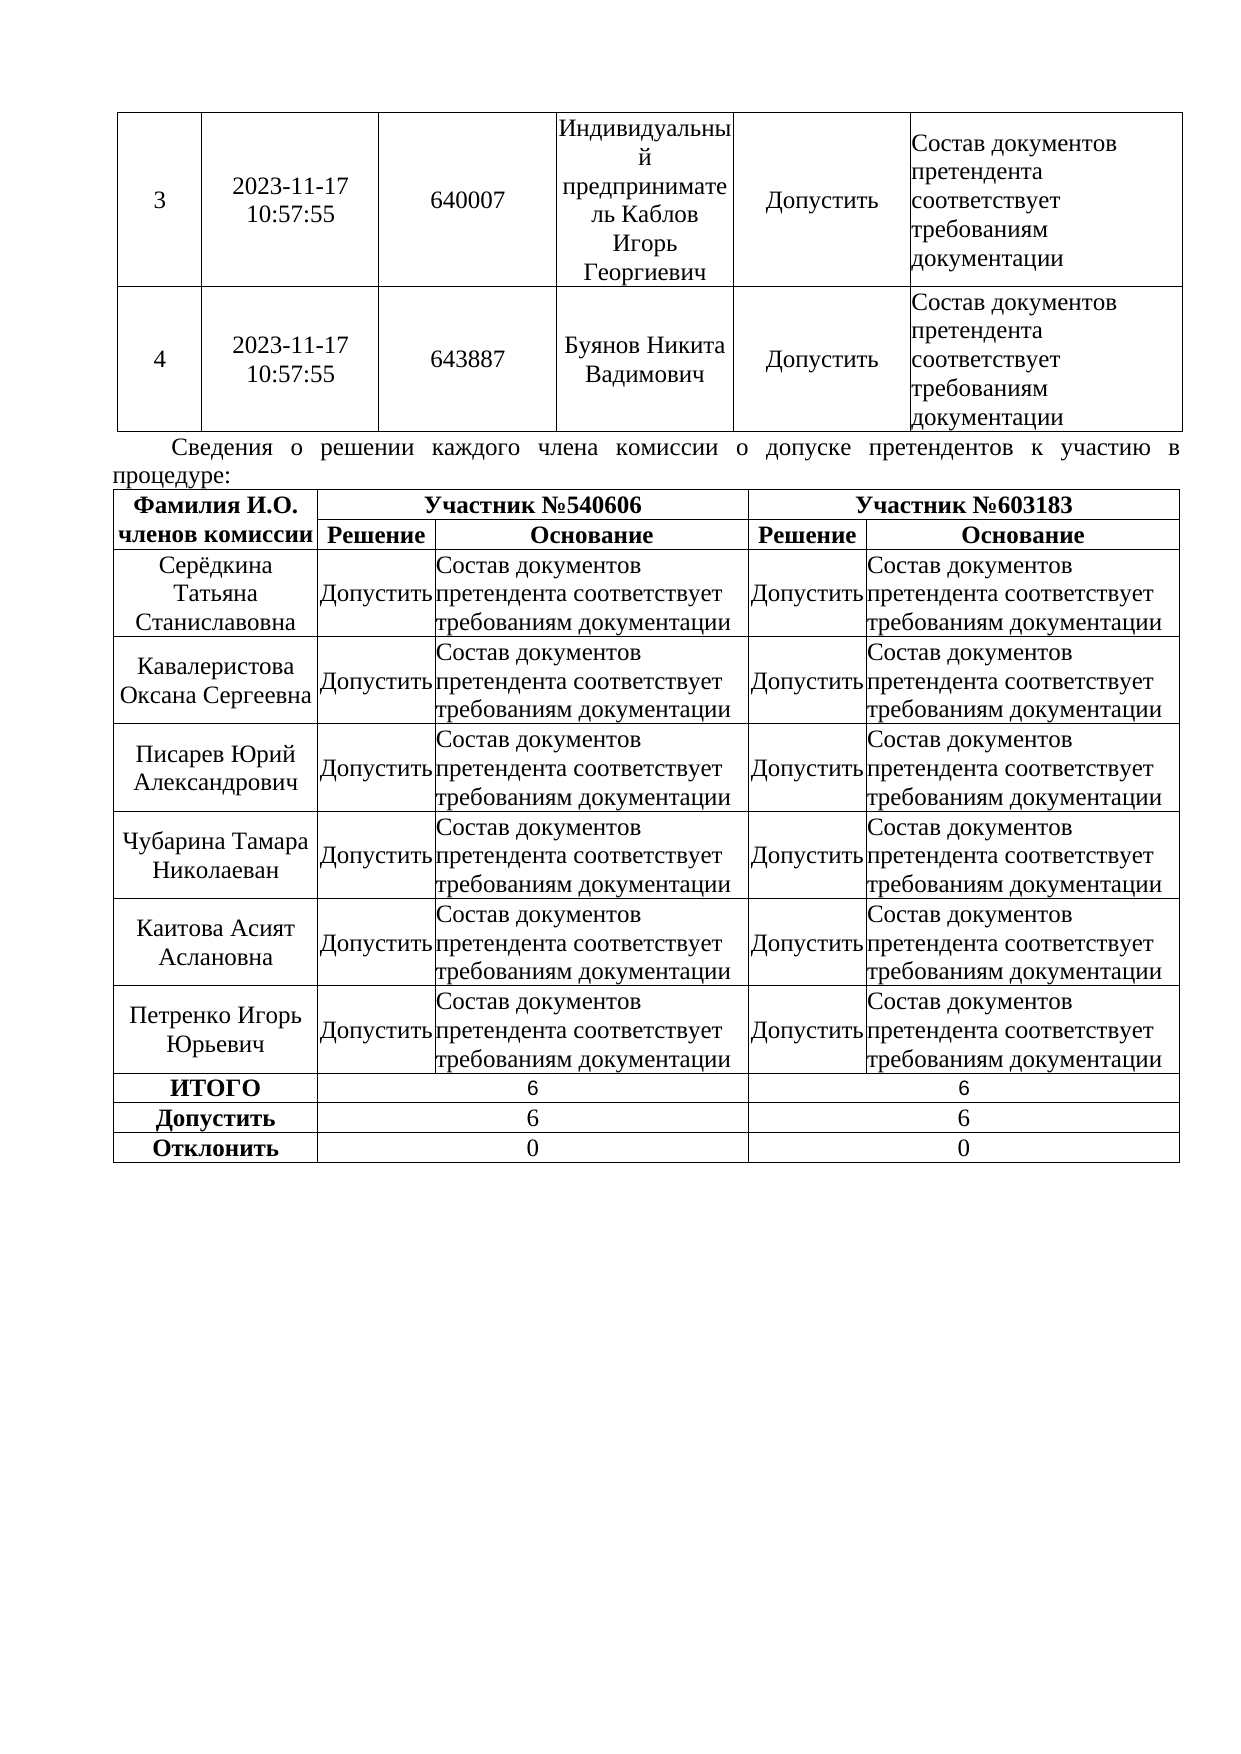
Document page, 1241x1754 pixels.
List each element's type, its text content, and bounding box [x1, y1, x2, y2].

table_cell Серёдкина Татьяна Станиславовна [114, 550, 317, 636]
table_cell 6 [318, 1074, 748, 1102]
table_cell 643887 [379, 287, 556, 431]
table_cell Допустить [749, 550, 866, 636]
table_cell Состав документов претендента соответствует требованиям документации [867, 637, 1179, 723]
table_cell Чубарина Тамара Николаеван [114, 812, 317, 898]
table_cell Состав документов претендента соответствует требованиям документации [436, 724, 748, 811]
table_cell Состав документов претендента соответствует требованиям документации [436, 812, 748, 898]
table_cell Допустить [318, 724, 435, 811]
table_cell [911, 113, 1182, 286]
table_cell 4 [118, 287, 201, 431]
table_cell Состав документов претендента соответствует требованиям документации [436, 637, 748, 723]
table_cell Каитова Асият Аслановна [114, 899, 317, 985]
table_cell Основание [867, 520, 1179, 549]
table_cell Допустить [749, 724, 866, 811]
table_cell Состав документов претендента соответствует требованиям документации [867, 986, 1179, 1072]
table_cell Состав документов претендента соответствует требованиям документации [436, 550, 748, 636]
table_cell Решение [749, 520, 866, 549]
table_cell 6 [749, 1074, 1179, 1102]
table_cell 640007 [379, 113, 556, 286]
table_cell 6 [318, 1103, 748, 1132]
table_cell Состав документов претендента соответствует требованиям документации [867, 812, 1179, 898]
table_cell 2023-11-17 10:57:55 [202, 287, 378, 431]
table_cell 2023-11-17 10:57:55 [202, 113, 378, 286]
table_cell 6 [749, 1103, 1179, 1132]
table_cell Допустить [734, 287, 910, 431]
table_cell Состав документов претендента соответствует требованиям документации [867, 550, 1179, 636]
table_cell Буянов Никита Вадимович [557, 287, 733, 431]
table_cell Решение [318, 520, 435, 549]
table_cell Допустить [318, 637, 435, 723]
table_cell Петренко Игорь Юрьевич [114, 986, 317, 1072]
table_cell ИТОГО [114, 1074, 317, 1102]
table_cell Допустить [318, 986, 435, 1072]
table_header Участник №540606 [318, 490, 748, 519]
table_header Участник №603183 [749, 490, 1179, 519]
table_cell Состав документов претендента соответствует требованиям документации [436, 899, 748, 985]
table_cell Допустить [749, 986, 866, 1072]
table_cell Допустить [318, 899, 435, 985]
table_cell Допустить [318, 812, 435, 898]
table_cell Допустить [749, 899, 866, 985]
table_cell Основание [436, 520, 748, 549]
table_cell 0 [318, 1133, 748, 1162]
table_cell Состав документов претендента соответствует требованиям документации [867, 724, 1179, 811]
table_cell 0 [749, 1133, 1179, 1162]
text Сведения о решении каждого члена комиссии о допуске претендентов к участию в процедуре: [112, 432, 1181, 489]
table_cell Допустить [734, 113, 910, 286]
table_header Фамилия И.О. членов комиссии [114, 490, 317, 549]
table_cell Писарев Юрий Александрович [114, 724, 317, 811]
table_cell 3 [118, 113, 201, 286]
table_cell Допустить [114, 1103, 317, 1132]
table_cell Кавалеристова Оксана Сергеевна [114, 637, 317, 723]
table_cell Допустить [749, 812, 866, 898]
table_cell Индивидуальный предприниматель Каблов Игорь Георгиевич [557, 113, 733, 286]
table_cell Состав документов претендента соответствует требованиям документации [436, 986, 748, 1072]
table_cell Отклонить [114, 1133, 317, 1162]
table_cell Состав документов претендента соответствует требованиям документации [911, 287, 1182, 431]
table_cell Допустить [749, 637, 866, 723]
table_cell Состав документов претендента соответствует требованиям документации [867, 899, 1179, 985]
table_cell Допустить [318, 550, 435, 636]
